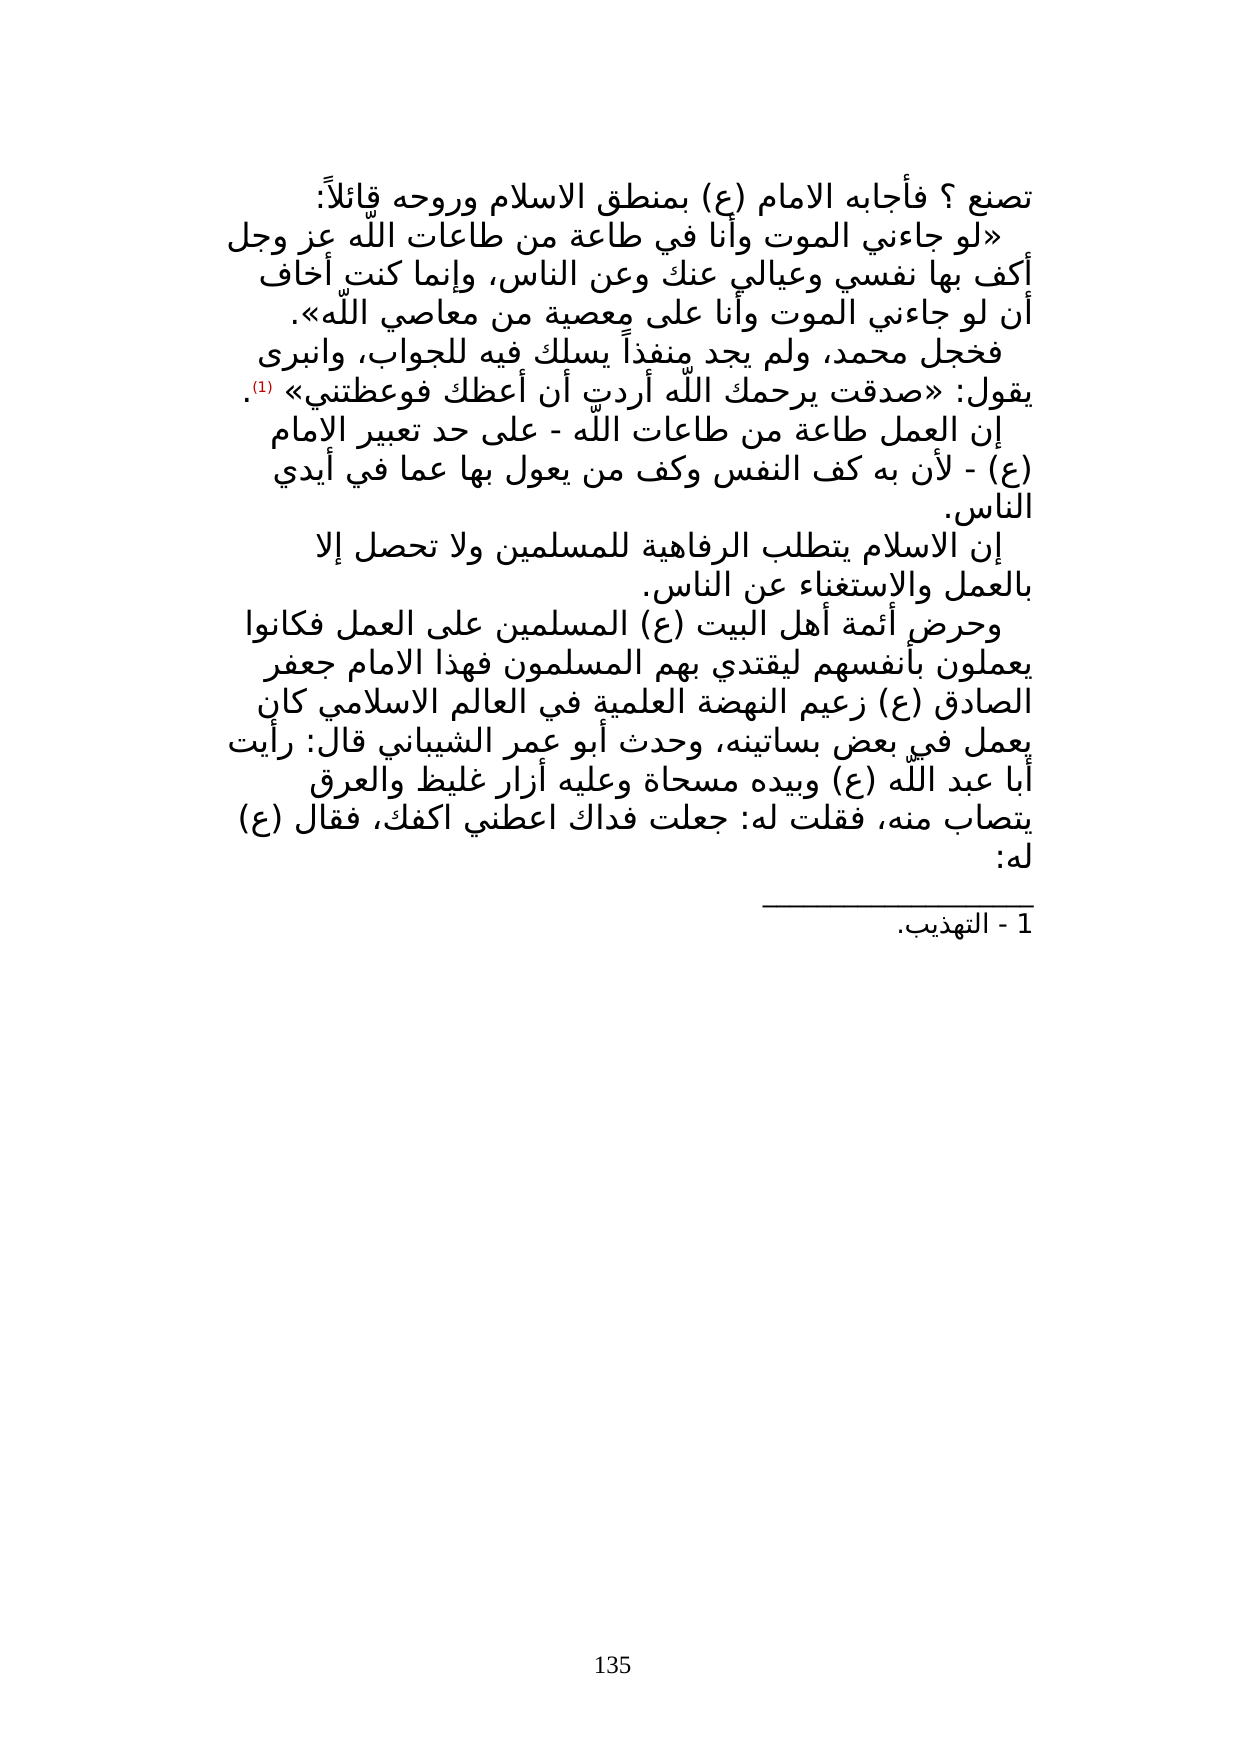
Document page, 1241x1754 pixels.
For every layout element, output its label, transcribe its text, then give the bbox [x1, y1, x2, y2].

text فخجل محمد، ولم يجد منفذاً يسلك فيه للجواب، وانبرى يقول: «صدقت يرحمك اللّه أردت أن أعظك فوعظتني» (1). [222, 333, 1033, 410]
text إن العمل طاعة من طاعات اللّه - على حد تعبير الامام (ع) - لأن به كف النفس وكف من يعول بها عما في أيدي الناس. [222, 410, 1033, 527]
text «لو جاءني الموت وأنا في طاعة من طاعات اللّه عز وجل أكف بها نفسي وعيالي عنك وعن الناس، وإنما كنت أخاف أن لو جاءني الموت وأنا على معصية من معاصي اللّه». [222, 216, 1033, 333]
text ____________________ [222, 877, 1033, 908]
text وحرض أئمة أهل البيت (ع) المسلمين على العمل فكانوا يعملون بأنفسهم ليقتدي بهم المسلمون فهذا الامام جعفر الصادق (ع) زعيم النهضة العلمية في العالم الاسلامي كان يعمل في بعض بساتينه، وحدث أبو عمر الشيباني قال: رأيت أبا عبد اللّه (ع) وبيده مسحاة وعليه أزار غليظ والعرق يتصاب منه، فقلت له: جعلت فداك اعطني اكفك، فقال (ع) له: [222, 604, 1033, 877]
text إن الاسلام يتطلب الرفاهية للمسلمين ولا تحصل إلا بالعمل والاستغناء عن الناس. [222, 527, 1033, 604]
text 1 - التهذيب. [222, 908, 1033, 940]
text تصنع ؟ فأجابه الامام (ع) بمنطق الاسلام وروحه قائلاً: [222, 177, 1033, 216]
